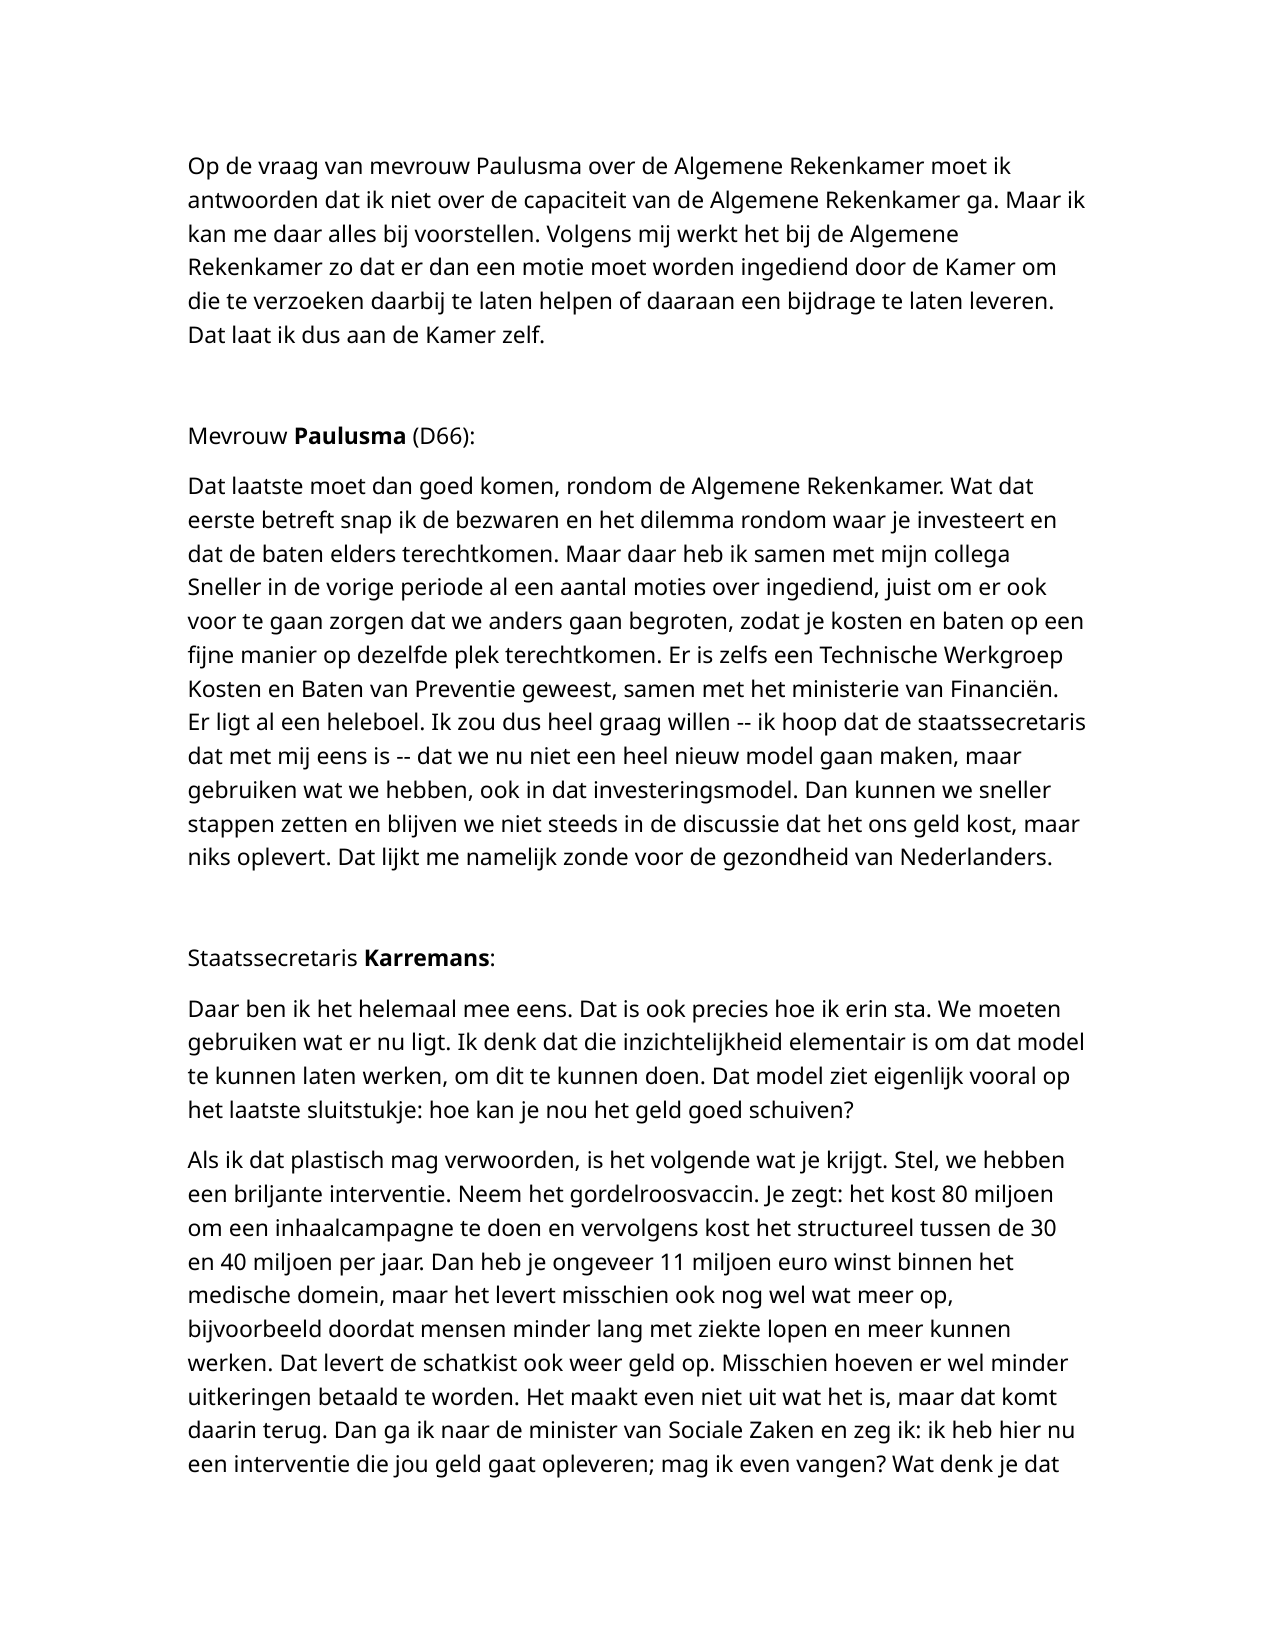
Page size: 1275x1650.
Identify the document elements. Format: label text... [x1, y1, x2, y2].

text Op de vraag van mevrouw Paulusma over de Algemene Rekenkamer moet ik antwoorden dat ik niet over de capaciteit van de Algemene Rekenkamer ga. Maar ik kan me daar alles bij voorstellen. Volgens mij werkt het bij de Algemene Rekenkamer zo dat er dan een motie moet worden ingediend door de Kamer om die te verzoeken daarbij te laten helpen of daaraan een bijdrage te laten leveren. Dat laat ik dus aan de Kamer zelf. [187, 150, 1087, 350]
text Dat laatste moet dan goed komen, rondom de Algemene Rekenkamer. Wat dat eerste betreft snap ik de bezwaren en het dilemma rondom waar je investeert en dat de baten elders terechtkomen. Maar daar heb ik samen met mijn collega Sneller in de vorige periode al een aantal moties over ingediend, juist om er ook voor te gaan zorgen dat we anders gaan begroten, zodat je kosten en baten op een fijne manier op dezelfde plek terechtkomen. Er is zelfs een Technische Werkgroep Kosten en Baten van Preventie geweest, samen met het ministerie van Financiën. Er ligt al een heleboel. Ik zou dus heel graag willen -- ik hoop dat de staatssecretaris dat met mij eens is -- dat we nu niet een heel nieuw model gaan maken, maar gebruiken wat we hebben, ook in dat investeringsmodel. Dan kunnen we sneller stappen zetten en blijven we niet steeds in de discussie dat het ons geld kost, maar niks oplevert. Dat lijkt me namelijk zonde voor de gezondheid van Nederlanders. [187, 470, 1087, 872]
text Mevrouw Paulusma (D66): [187, 419, 1087, 451]
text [187, 1144, 1087, 1479]
text Daar ben ik het helemaal mee eens. Dat is ook precies hoe ik erin sta. We moeten gebruiken wat er nu ligt. Ik denk dat die inzichtelijkheid elementair is om dat model te kunnen laten werken, om dit te kunnen doen. Dat model ziet eigenlijk vooral op het laatste sluitstukje: hoe kan je nou het geld goed schuiven? [187, 992, 1087, 1125]
text Staatssecretaris Karremans: [187, 942, 1087, 973]
